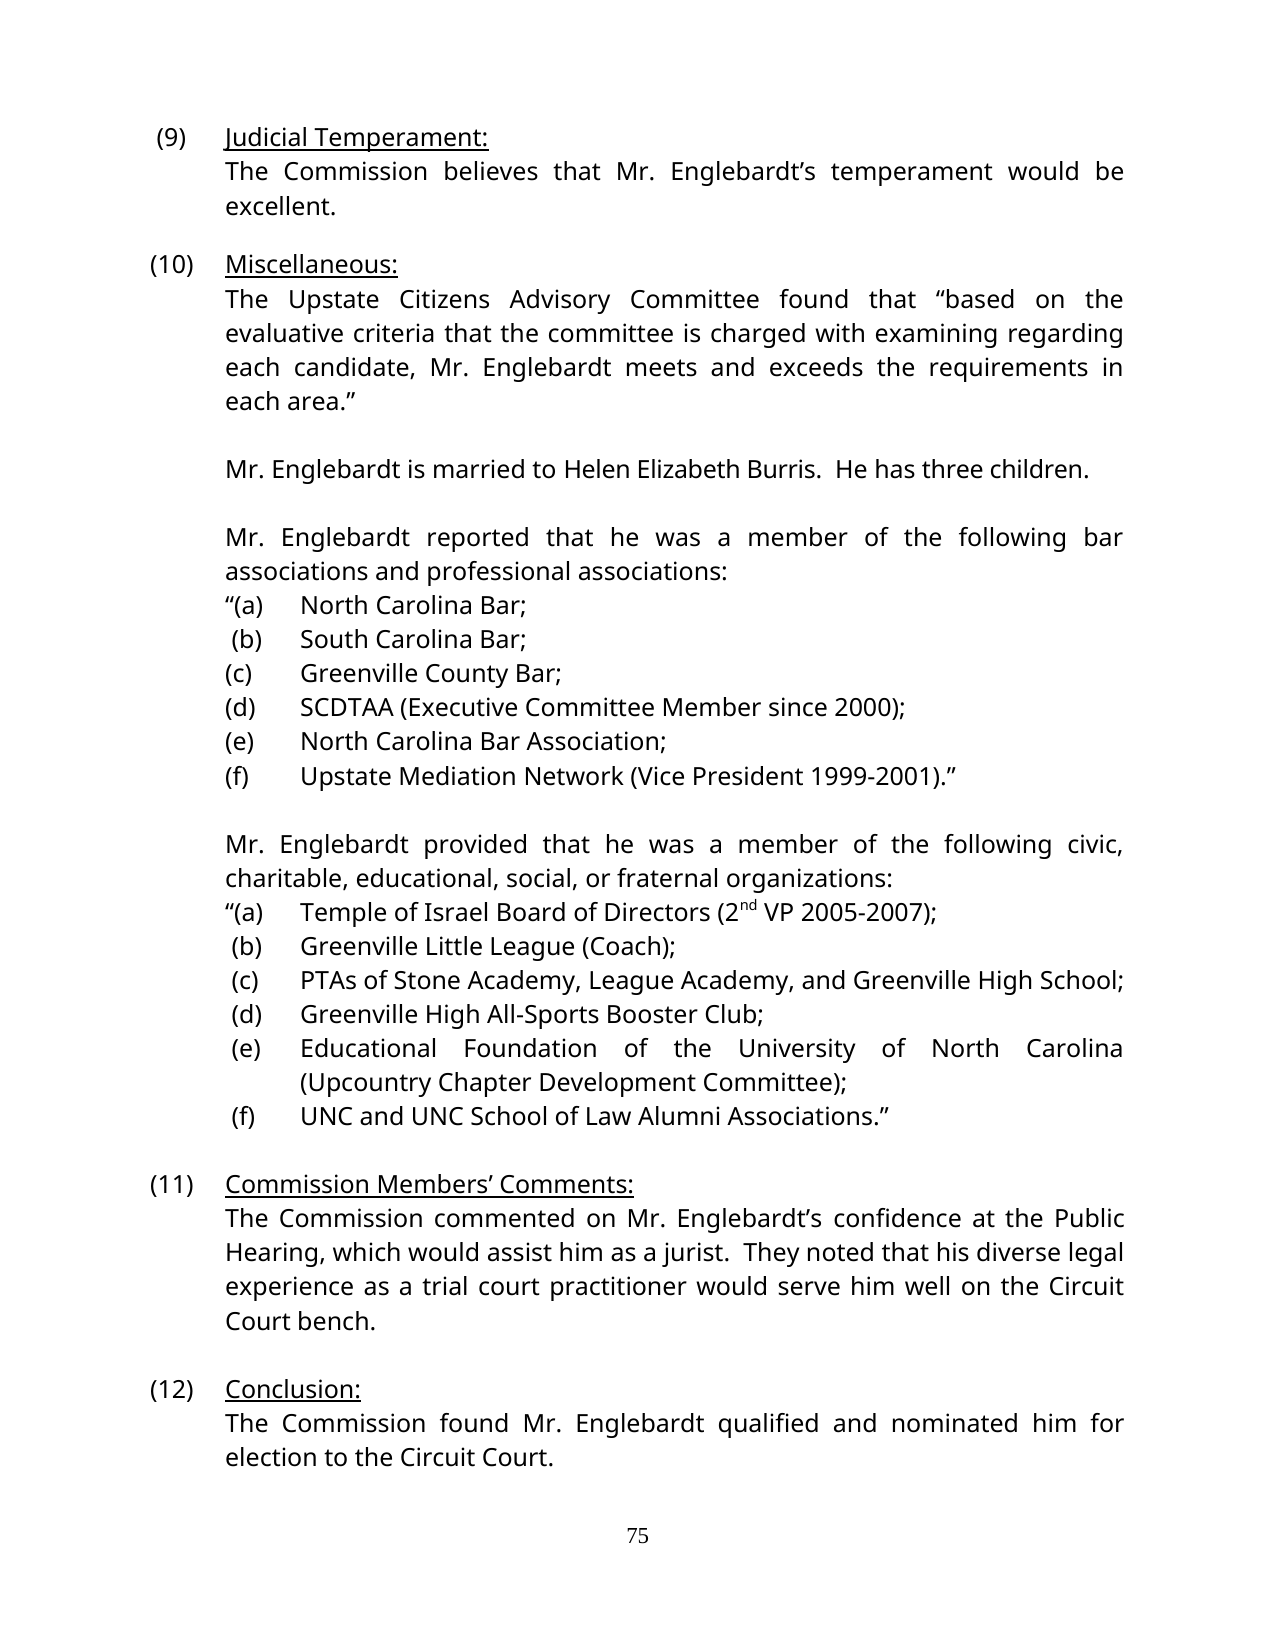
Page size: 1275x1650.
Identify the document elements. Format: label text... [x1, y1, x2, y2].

text (12) Conclusion: [150, 1371, 1125, 1405]
text (11) Commission Members’ Comments: [150, 1167, 1125, 1201]
text The Commission found Mr. Englebardt qualified and nominated him for election to the Circuit Court. [225, 1405, 1125, 1473]
text (10) Miscellaneous: [150, 247, 1125, 281]
text (9) Judicial Temperament: [150, 120, 1125, 154]
text The Commission believes that Mr. Englebardt’s temperament would be excellent. [225, 154, 1125, 222]
text “(a) Temple of Israel Board of Directors (2nd VP 2005-2007); [225, 894, 1125, 928]
text (c) Greenville County Bar; [225, 656, 1125, 690]
text The Upstate Citizens Advisory Committee found that “based on the evaluative criteria that the committee is charged with examining regarding each candidate, Mr. Englebardt meets and exceeds the requirements in each area.” [225, 281, 1125, 417]
text Mr. Englebardt provided that he was a member of the following civic, charitable, educational, social, or fraternal organizations: [225, 826, 1125, 894]
text (c) PTAs of Stone Academy, League Academy, and Greenville High School; [225, 962, 1125, 997]
text (b) South Carolina Bar; [225, 622, 1125, 656]
text Mr. Englebardt is married to Helen Elizabeth Burris. He has three children. [225, 452, 1125, 486]
text (d) Greenville High All-Sports Booster Club; [225, 997, 1125, 1031]
text (e) North Carolina Bar Association; [225, 724, 1125, 758]
text (e) Educational Foundation of the University of North Carolina (Upcountry Chapter Development Committee); [225, 1031, 1125, 1099]
text “(a) North Carolina Bar; [225, 588, 1125, 622]
text (b) Greenville Little League (Coach); [225, 928, 1125, 962]
text The Commission commented on Mr. Englebardt’s confidence at the Public Hearing, which would assist him as a jurist. They noted that his diverse legal experience as a trial court practitioner would serve him well on the Circuit Court bench. [225, 1201, 1125, 1337]
text (f) UNC and UNC School of Law Alumni Associations.” [225, 1099, 1125, 1133]
text (d) SCDTAA (Executive Committee Member since 2000); [225, 690, 1125, 724]
text Mr. Englebardt reported that he was a member of the following bar associations and professional associations: [225, 520, 1125, 588]
text (f) Upstate Mediation Network (Vice President 1999-2001).” [225, 758, 1125, 792]
